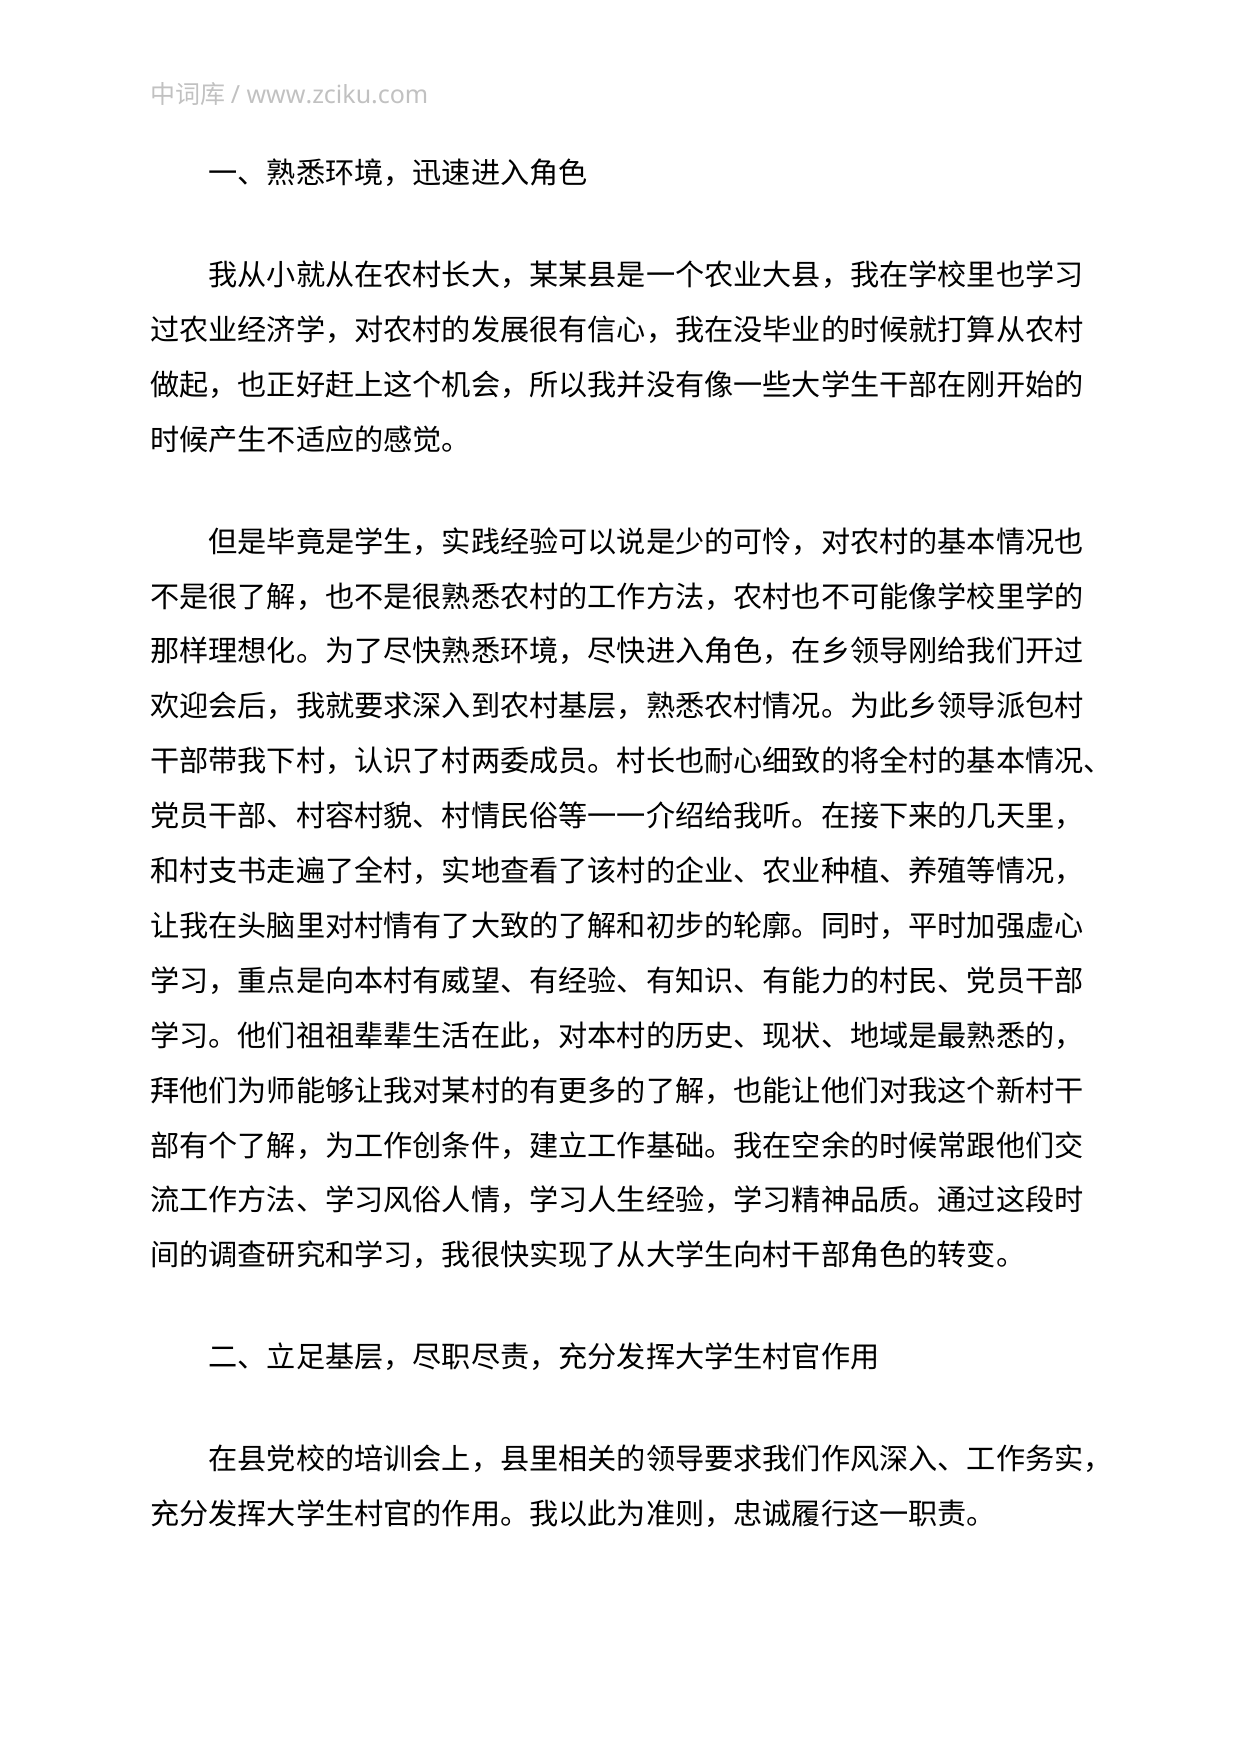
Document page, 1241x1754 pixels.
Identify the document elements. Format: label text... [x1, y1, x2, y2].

text 一、熟悉环境，迅速进入角色 [150, 150, 1090, 192]
text 我从小就从在农村长大，某某县是一个农业大县，我在学校里也学习过农业经济学，对农村的发展很有信心，我在没毕业的时候就打算从农村做起，也正好赶上这个机会，所以我并没有像一些大学生干部在刚开始的时候产生不适应的感觉。 [150, 252, 1090, 459]
text 二、立足基层，尽职尽责，充分发挥大学生村官作用 [150, 1334, 1090, 1376]
text 但是毕竟是学生，实践经验可以说是少的可怜，对农村的基本情况也不是很了解，也不是很熟悉农村的工作方法，农村也不可能像学校里学的那样理想化。为了尽快熟悉环境，尽快进入角色，在乡领导刚给我们开过欢迎会后，我就要求深入到农村基层，熟悉农村情况。为此乡领导派包村干部带我下村，认识了村两委成员。村长也耐心细致的将全村的基本情况、党员干部、村容村貌、村情民俗等一一介绍给我听。在接下来的几天里，和村支书走遍了全村，实地查看了该村的企业、农业种植、养殖等情况，让我在头脑里对村情有了大致的了解和初步的轮廓。同时，平时加强虚心学习，重点是向本村有威望、有经验、有知识、有能力的村民、党员干部学习。他们祖祖辈辈生活在此，对本村的历史、现状、地域是最熟悉的，拜他们为师能够让我对某村的有更多的了解，也能让他们对我这个新村干部有个了解，为工作创条件，建立工作基础。我在空余的时候常跟他们交流工作方法、学习风俗人情，学习人生经验，学习精神品质。通过这段时间的调查研究和学习，我很快实现了从大学生向村干部角色的转变。 [150, 518, 1090, 1274]
text 在县党校的培训会上，县里相关的领导要求我们作风深入、工作务实，充分发挥大学生村官的作用。我以此为准则，忠诚履行这一职责。 [150, 1435, 1090, 1533]
